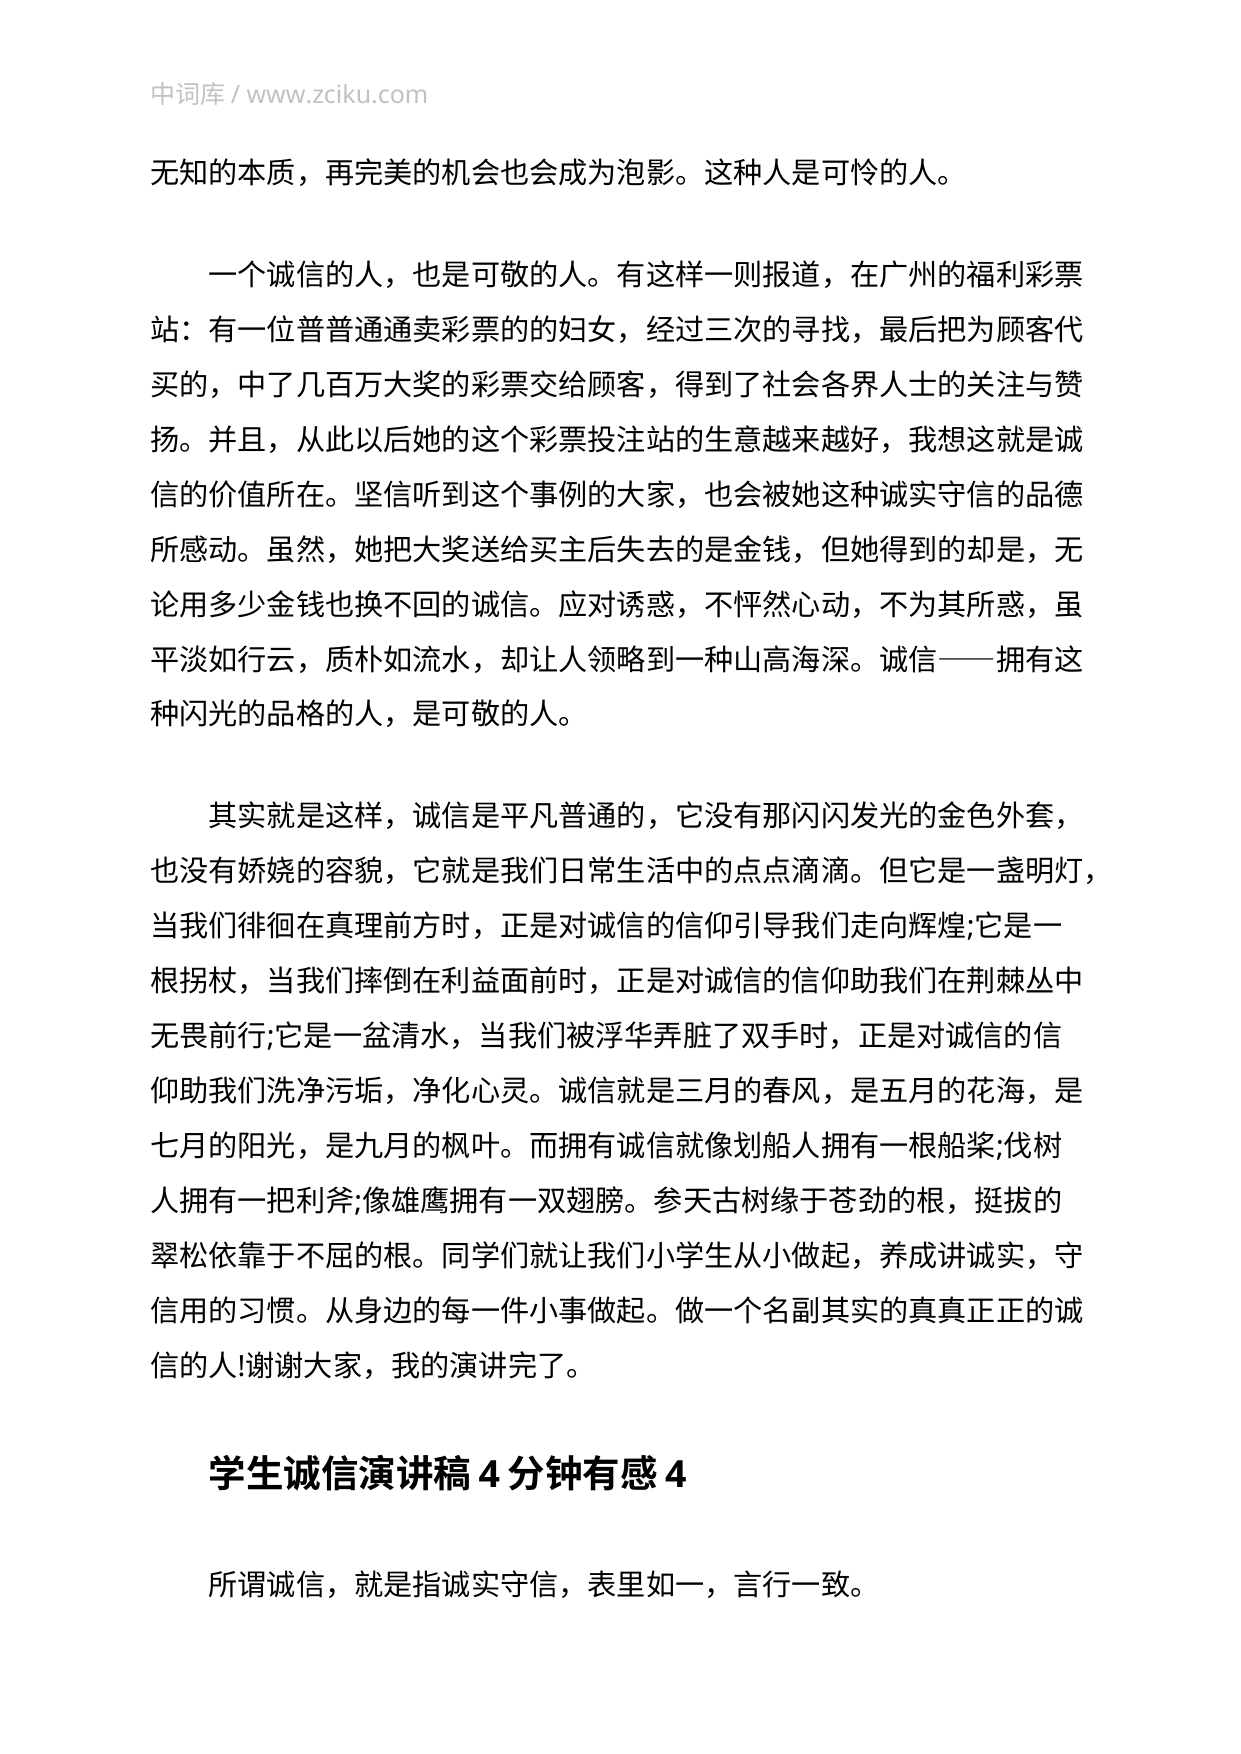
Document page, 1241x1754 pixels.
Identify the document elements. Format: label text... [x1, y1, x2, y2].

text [150, 150, 1090, 192]
text 其实就是这样，诚信是平凡普通的，它没有那闪闪发光的金色外套，也没有娇娆的容貌，它就是我们日常生活中的点点滴滴。但它是一盏明灯，当我们徘徊在真理前方时，正是对诚信的信仰引导我们走向辉煌;它是一根拐杖，当我们摔倒在利益面前时，正是对诚信的信仰助我们在荆棘丛中无畏前行;它是一盆清水，当我们被浮华弄脏了双手时，正是对诚信的信仰助我们洗净污垢，净化心灵。诚信就是三月的春风，是五月的花海，是七月的阳光，是九月的枫叶。而拥有诚信就像划船人拥有一根船桨;伐树人拥有一把利斧;像雄鹰拥有一双翅膀。参天古树缘于苍劲的根，挺拔的翠松依靠于不屈的根。同学们就让我们小学生从小做起，养成讲诚实，守信用的习惯。从身边的每一件小事做起。做一个名副其实的真真正正的诚信的人!谢谢大家，我的演讲完了。 [150, 793, 1090, 1384]
text 学生诚信演讲稿4分钟有感4 [150, 1444, 1090, 1498]
text 所谓诚信，就是指诚实守信，表里如一，言行一致。 [150, 1562, 1090, 1604]
text 一个诚信的人，也是可敬的人。有这样一则报道，在广州的福利彩票站：有一位普普通通卖彩票的的妇女，经过三次的寻找，最后把为顾客代买的，中了几百万大奖的彩票交给顾客，得到了社会各界人士的关注与赞扬。并且，从此以后她的这个彩票投注站的生意越来越好，我想这就是诚信的价值所在。坚信听到这个事例的大家，也会被她这种诚实守信的品德所感动。虽然，她把大奖送给买主后失去的是金钱，但她得到的却是，无论用多少金钱也换不回的诚信。应对诱惑，不怦然心动，不为其所惑，虽平淡如行云，质朴如流水，却让人领略到一种山高海深。诚信——拥有这种闪光的品格的人，是可敬的人。 [150, 252, 1090, 733]
